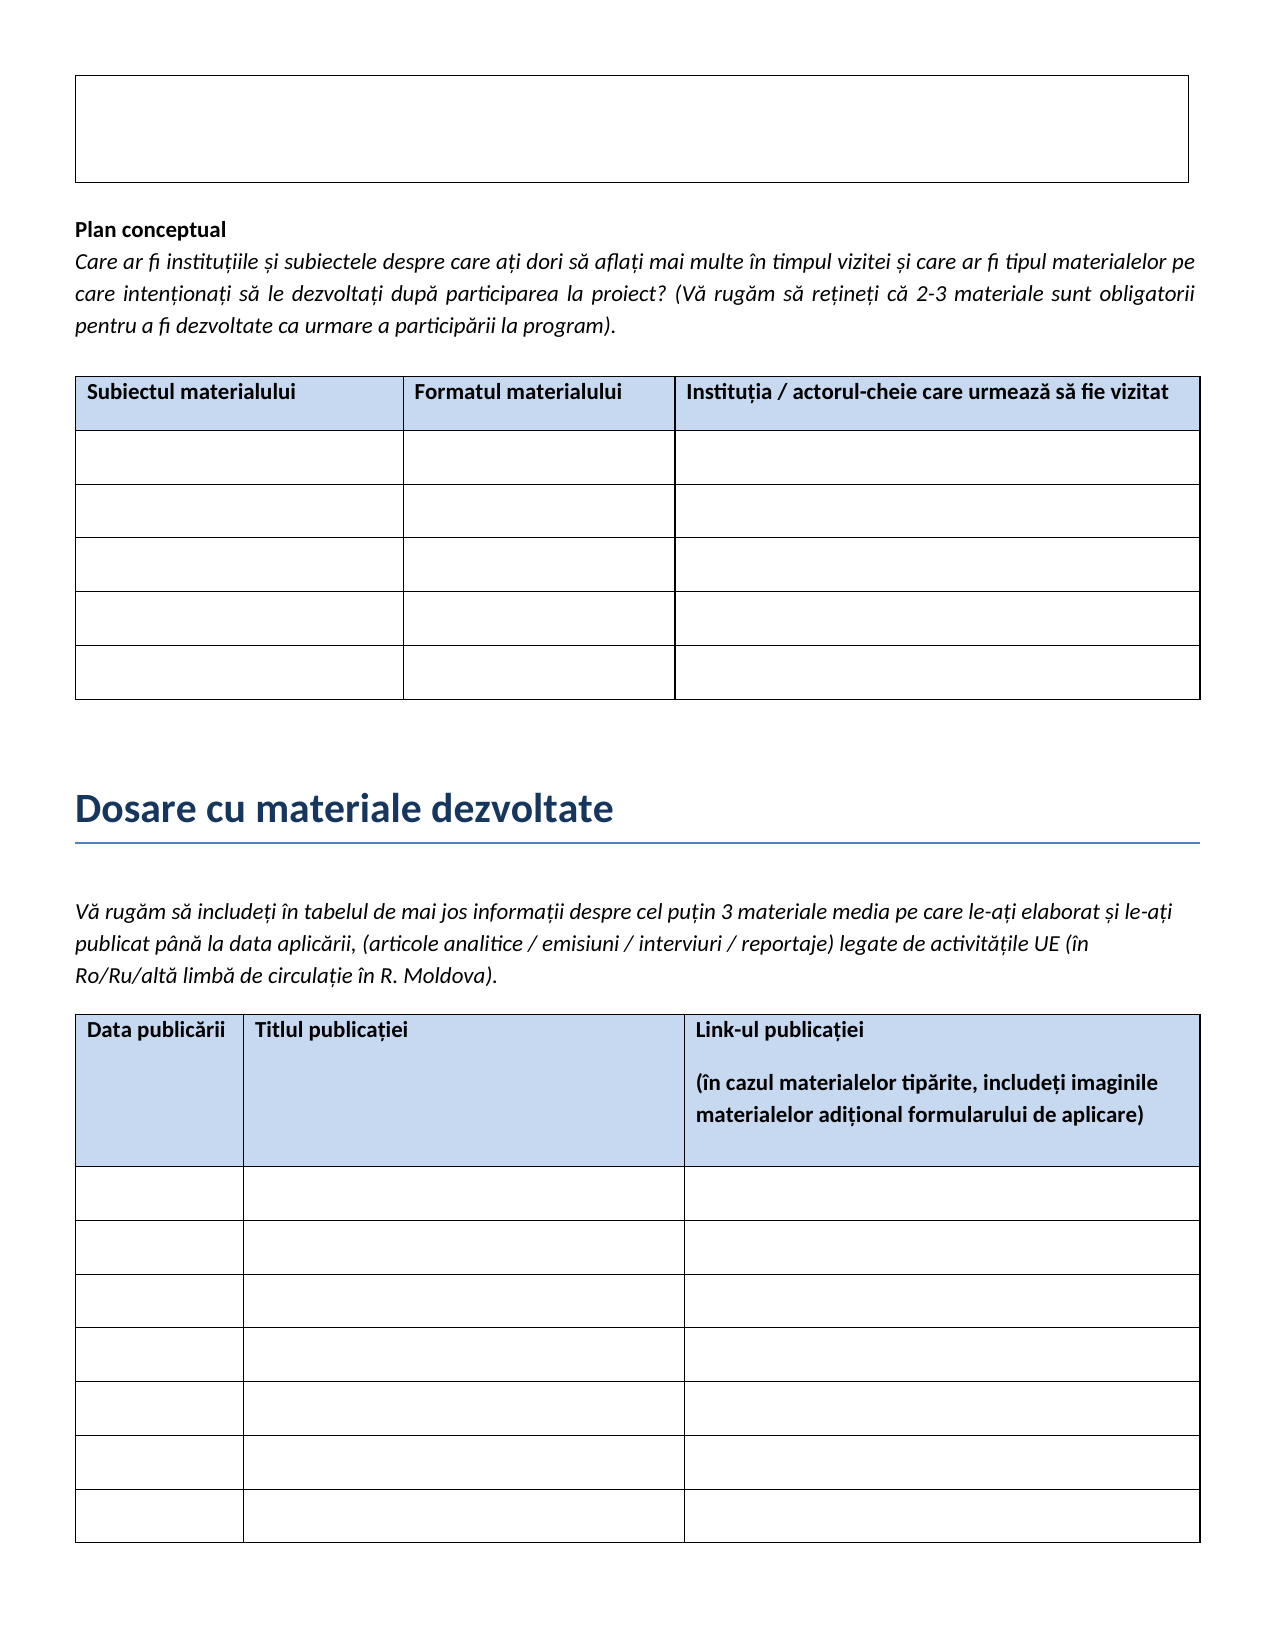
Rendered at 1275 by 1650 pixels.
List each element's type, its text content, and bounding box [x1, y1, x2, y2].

table_header [76, 76, 1188, 182]
table_header Formatul materialului [404, 377, 674, 430]
table_cell [76, 485, 403, 537]
table_cell [676, 431, 1199, 483]
title Dosare cu materiale dezvoltate [75, 782, 1200, 842]
table_cell [404, 646, 674, 698]
table_cell [76, 538, 403, 591]
table_cell [244, 1328, 684, 1381]
table_cell [76, 646, 403, 698]
text Plan conceptual [75, 215, 1200, 243]
table_cell [244, 1221, 684, 1273]
table_cell [685, 1221, 1199, 1273]
table_cell [676, 485, 1199, 537]
table_cell [244, 1490, 684, 1542]
table_header Data publicării [76, 1015, 243, 1166]
table_cell [404, 538, 674, 591]
text Care ar fi instituțiile și subiectele despre care ați dori să aflați mai multe în timpul vizitei și care ar fi tipul materialelor pe care intenționați să le dezvoltați după participarea la proiect? (Vă rugăm să rețineți că 2-3 materiale sunt obligatorii pentru a fi dezvoltate ca urmare a participării la program). [75, 247, 1200, 339]
table_header Instituția / actorul-cheie care urmează să fie vizitat [676, 377, 1199, 430]
table_cell [676, 538, 1199, 591]
table_cell [76, 1275, 243, 1327]
table_cell [685, 1490, 1199, 1542]
table_cell [76, 1490, 243, 1542]
table_cell [76, 1328, 243, 1381]
table_cell [404, 485, 674, 537]
table_cell [404, 592, 674, 645]
table_cell [76, 1436, 243, 1488]
table_header Subiectul materialului [76, 377, 403, 430]
table_cell [244, 1382, 684, 1435]
table_cell [685, 1436, 1199, 1488]
table_cell [76, 592, 403, 645]
table_cell [76, 1221, 243, 1273]
table_header Link-ul publicației (în cazul materialelor tipărite, includeți imaginile materialelor adițional formularului de aplicare) [685, 1015, 1199, 1166]
table_cell [685, 1382, 1199, 1435]
table_cell [244, 1167, 684, 1220]
table_cell [685, 1167, 1199, 1220]
table_cell [685, 1328, 1199, 1381]
text Vă rugăm să includeți în tabelul de mai jos informații despre cel puțin 3 materiale media pe care le-ați elaborat și le-ați publicat până la data aplicării, (articole analitice / emisiuni / interviuri / reportaje) legate de activitățile UE (în Ro/Ru/altă limbă de circulație în R. Moldova). [75, 897, 1200, 989]
table_cell [76, 1382, 243, 1435]
table_cell [676, 646, 1199, 698]
table_cell [676, 592, 1199, 645]
table_cell [685, 1275, 1199, 1327]
table_cell [244, 1436, 684, 1488]
table_cell [76, 431, 403, 483]
table_cell [76, 1167, 243, 1220]
table_cell [244, 1275, 684, 1327]
table_header Titlul publicației [244, 1015, 684, 1166]
table_cell [404, 431, 674, 483]
